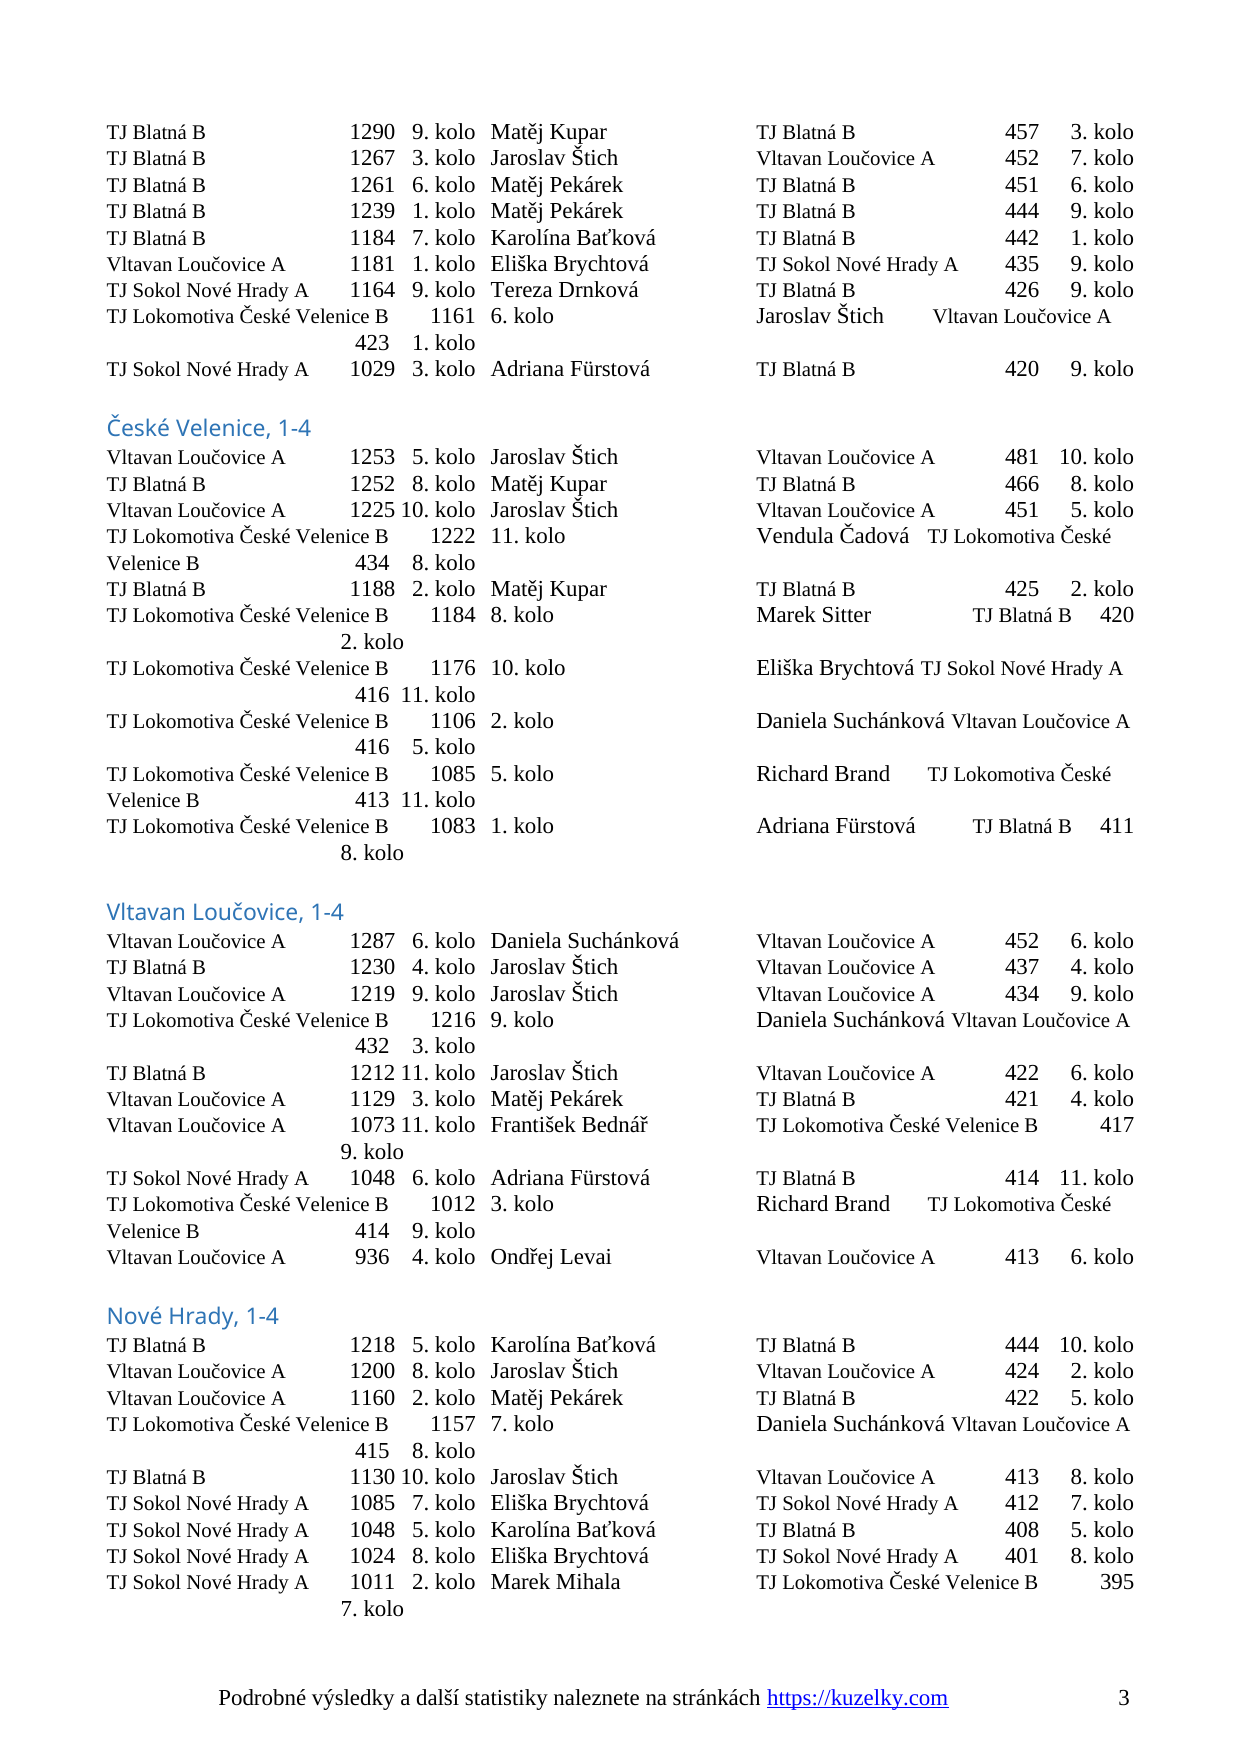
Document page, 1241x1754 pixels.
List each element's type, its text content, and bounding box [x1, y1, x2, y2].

text TJ Blatná B 1252 8. kolo Matěj Kupar TJ Blatná B 466 8. kolo [106, 470, 1134, 496]
text TJ Blatná B 1267 3. kolo Jaroslav Štich Vltavan Loučovice A 452 7. kolo [106, 144, 1134, 171]
text TJ Lokomotiva České Velenice B 1083 1. kolo Adriana Fürstová TJ Blatná B 411 8. kolo [106, 812, 1134, 865]
text TJ Lokomotiva České Velenice B 1184 8. kolo Marek Sitter TJ Blatná B 420 2. kolo [106, 602, 1134, 654]
text TJ Lokomotiva České Velenice B 1012 3. kolo Richard Brand TJ Lokomotiva České Velenice B 414 9. kolo [106, 1190, 1134, 1243]
text TJ Lokomotiva České Velenice B 1085 5. kolo Richard Brand TJ Lokomotiva České Velenice B 413 11. kolo [106, 760, 1134, 812]
text TJ Lokomotiva České Velenice B 1161 6. kolo Jaroslav Štich Vltavan Loučovice A 423 1. kolo [106, 303, 1134, 355]
text TJ Blatná B 1212 11. kolo Jaroslav Štich Vltavan Loučovice A 422 6. kolo [106, 1059, 1134, 1085]
text TJ Blatná B 1290 9. kolo Matěj Kupar TJ Blatná B 457 3. kolo [106, 118, 1134, 144]
text Vltavan Loučovice A 1073 11. kolo František Bednář TJ Lokomotiva České Velenice B 417 9. kolo [106, 1111, 1134, 1164]
text TJ Lokomotiva České Velenice B 1176 10. kolo Eliška Brychtová TJ Sokol Nové Hrady A 416 11. kolo [106, 654, 1134, 707]
text TJ Blatná B 1130 10. kolo Jaroslav Štich Vltavan Loučovice A 413 8. kolo [106, 1463, 1134, 1489]
text TJ Blatná B 1230 4. kolo Jaroslav Štich Vltavan Loučovice A 437 4. kolo [106, 953, 1134, 979]
text Vltavan Loučovice A 1225 10. kolo Jaroslav Štich Vltavan Loučovice A 451 5. kolo [106, 496, 1134, 522]
subtitle Nové Hrady, 1-4 [106, 1300, 1134, 1331]
text TJ Sokol Nové Hrady A 1048 5. kolo Karolína Baťková TJ Blatná B 408 5. kolo [106, 1516, 1134, 1542]
text TJ Blatná B 1188 2. kolo Matěj Kupar TJ Blatná B 425 2. kolo [106, 575, 1134, 602]
text TJ Sokol Nové Hrady A 1029 3. kolo Adriana Fürstová TJ Blatná B 420 9. kolo [106, 355, 1134, 382]
text Vltavan Loučovice A 1219 9. kolo Jaroslav Štich Vltavan Loučovice A 434 9. kolo [106, 979, 1134, 1006]
text Vltavan Loučovice A 1253 5. kolo Jaroslav Štich Vltavan Loučovice A 481 10. kolo [106, 443, 1134, 470]
text TJ Blatná B 1218 5. kolo Karolína Baťková TJ Blatná B 444 10. kolo [106, 1331, 1134, 1358]
text TJ Sokol Nové Hrady A 1011 2. kolo Marek Mihala TJ Lokomotiva České Velenice B 395 7. kolo [106, 1568, 1134, 1621]
text TJ Lokomotiva České Velenice B 1222 11. kolo Vendula Čadová TJ Lokomotiva České Velenice B 434 8. kolo [106, 522, 1134, 575]
text TJ Lokomotiva České Velenice B 1157 7. kolo Daniela Suchánková Vltavan Loučovice A 415 8. kolo [106, 1410, 1134, 1463]
text Vltavan Loučovice A 1160 2. kolo Matěj Pekárek TJ Blatná B 422 5. kolo [106, 1384, 1134, 1410]
text TJ Sokol Nové Hrady A 1085 7. kolo Eliška Brychtová TJ Sokol Nové Hrady A 412 7. kolo [106, 1489, 1134, 1516]
text Vltavan Loučovice A 1200 8. kolo Jaroslav Štich Vltavan Loučovice A 424 2. kolo [106, 1358, 1134, 1384]
text TJ Sokol Nové Hrady A 1024 8. kolo Eliška Brychtová TJ Sokol Nové Hrady A 401 8. kolo [106, 1542, 1134, 1568]
text Vltavan Loučovice A 1287 6. kolo Daniela Suchánková Vltavan Loučovice A 452 6. kolo [106, 927, 1134, 953]
text TJ Lokomotiva České Velenice B 1216 9. kolo Daniela Suchánková Vltavan Loučovice A 432 3. kolo [106, 1006, 1134, 1059]
text TJ Blatná B 1184 7. kolo Karolína Baťková TJ Blatná B 442 1. kolo [106, 223, 1134, 250]
subtitle Vltavan Loučovice, 1-4 [106, 896, 1134, 927]
text Vltavan Loučovice A 1129 3. kolo Matěj Pekárek TJ Blatná B 421 4. kolo [106, 1085, 1134, 1111]
text TJ Sokol Nové Hrady A 1048 6. kolo Adriana Fürstová TJ Blatná B 414 11. kolo [106, 1164, 1134, 1190]
text TJ Blatná B 1261 6. kolo Matěj Pekárek TJ Blatná B 451 6. kolo [106, 171, 1134, 197]
subtitle České Velenice, 1-4 [106, 412, 1134, 443]
text TJ Lokomotiva České Velenice B 1106 2. kolo Daniela Suchánková Vltavan Loučovice A 416 5. kolo [106, 707, 1134, 760]
text TJ Blatná B 1239 1. kolo Matěj Pekárek TJ Blatná B 444 9. kolo [106, 197, 1134, 223]
text Vltavan Loučovice A 1181 1. kolo Eliška Brychtová TJ Sokol Nové Hrady A 435 9. kolo [106, 250, 1134, 276]
text Vltavan Loučovice A 936 4. kolo Ondřej Levai Vltavan Loučovice A 413 6. kolo [106, 1243, 1134, 1269]
text TJ Sokol Nové Hrady A 1164 9. kolo Tereza Drnková TJ Blatná B 426 9. kolo [106, 276, 1134, 303]
